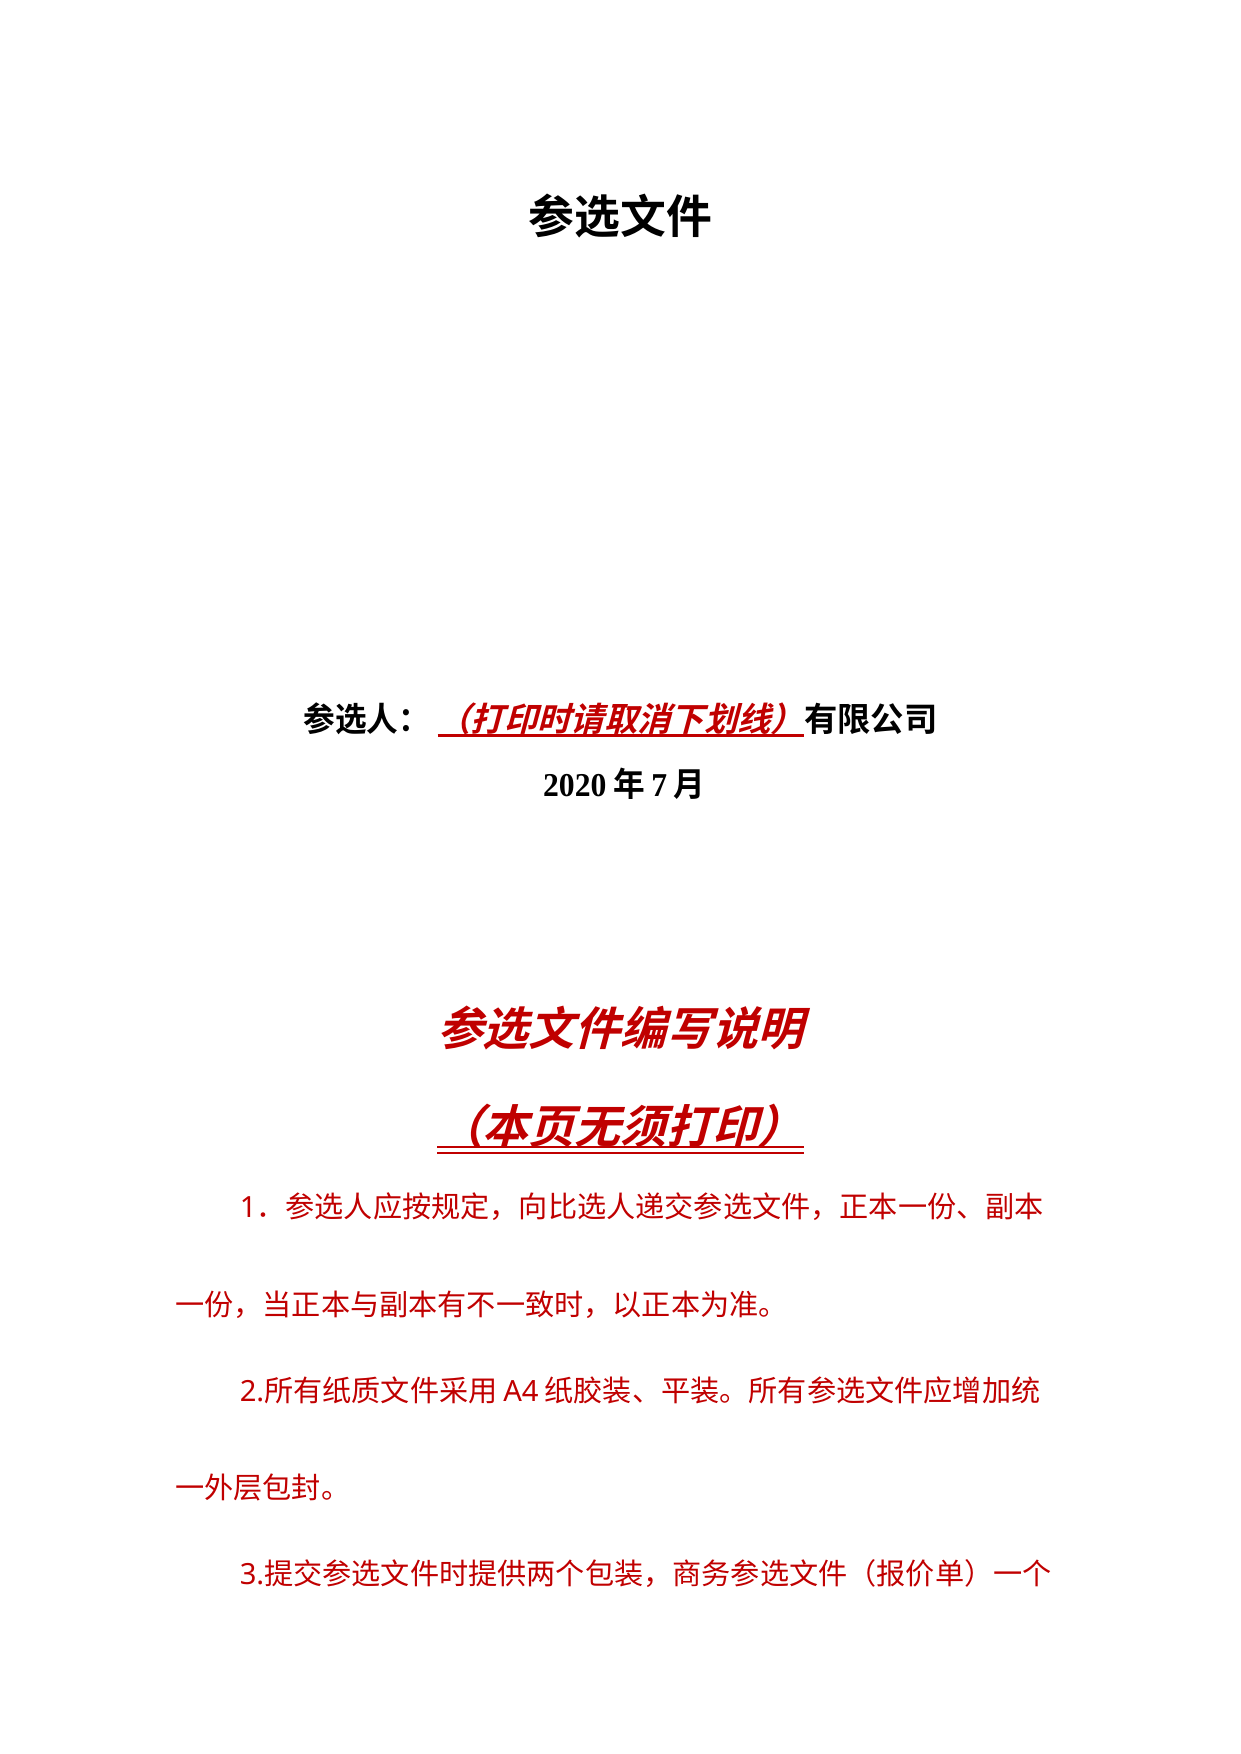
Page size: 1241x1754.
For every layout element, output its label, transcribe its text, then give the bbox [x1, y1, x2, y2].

text 参选人： （打印时请取消下划线）有限公司 [175, 685, 1065, 750]
text 1．参选人应按规定，向比选人递交参选文件，正本一份、副本一份，当正本与副本有不一致时，以正本为准。 [175, 1172, 1065, 1335]
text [175, 1539, 1065, 1604]
text 参选文件 [175, 165, 1065, 262]
text 参选文件编写说明 [175, 977, 1065, 1075]
text 2020年7月 [175, 750, 1065, 815]
text （本页无须打印） [175, 1075, 1065, 1172]
text 2.所有纸质文件采用A4纸胶装、平装。所有参选文件应增加统一外层包封。 [175, 1356, 1065, 1518]
